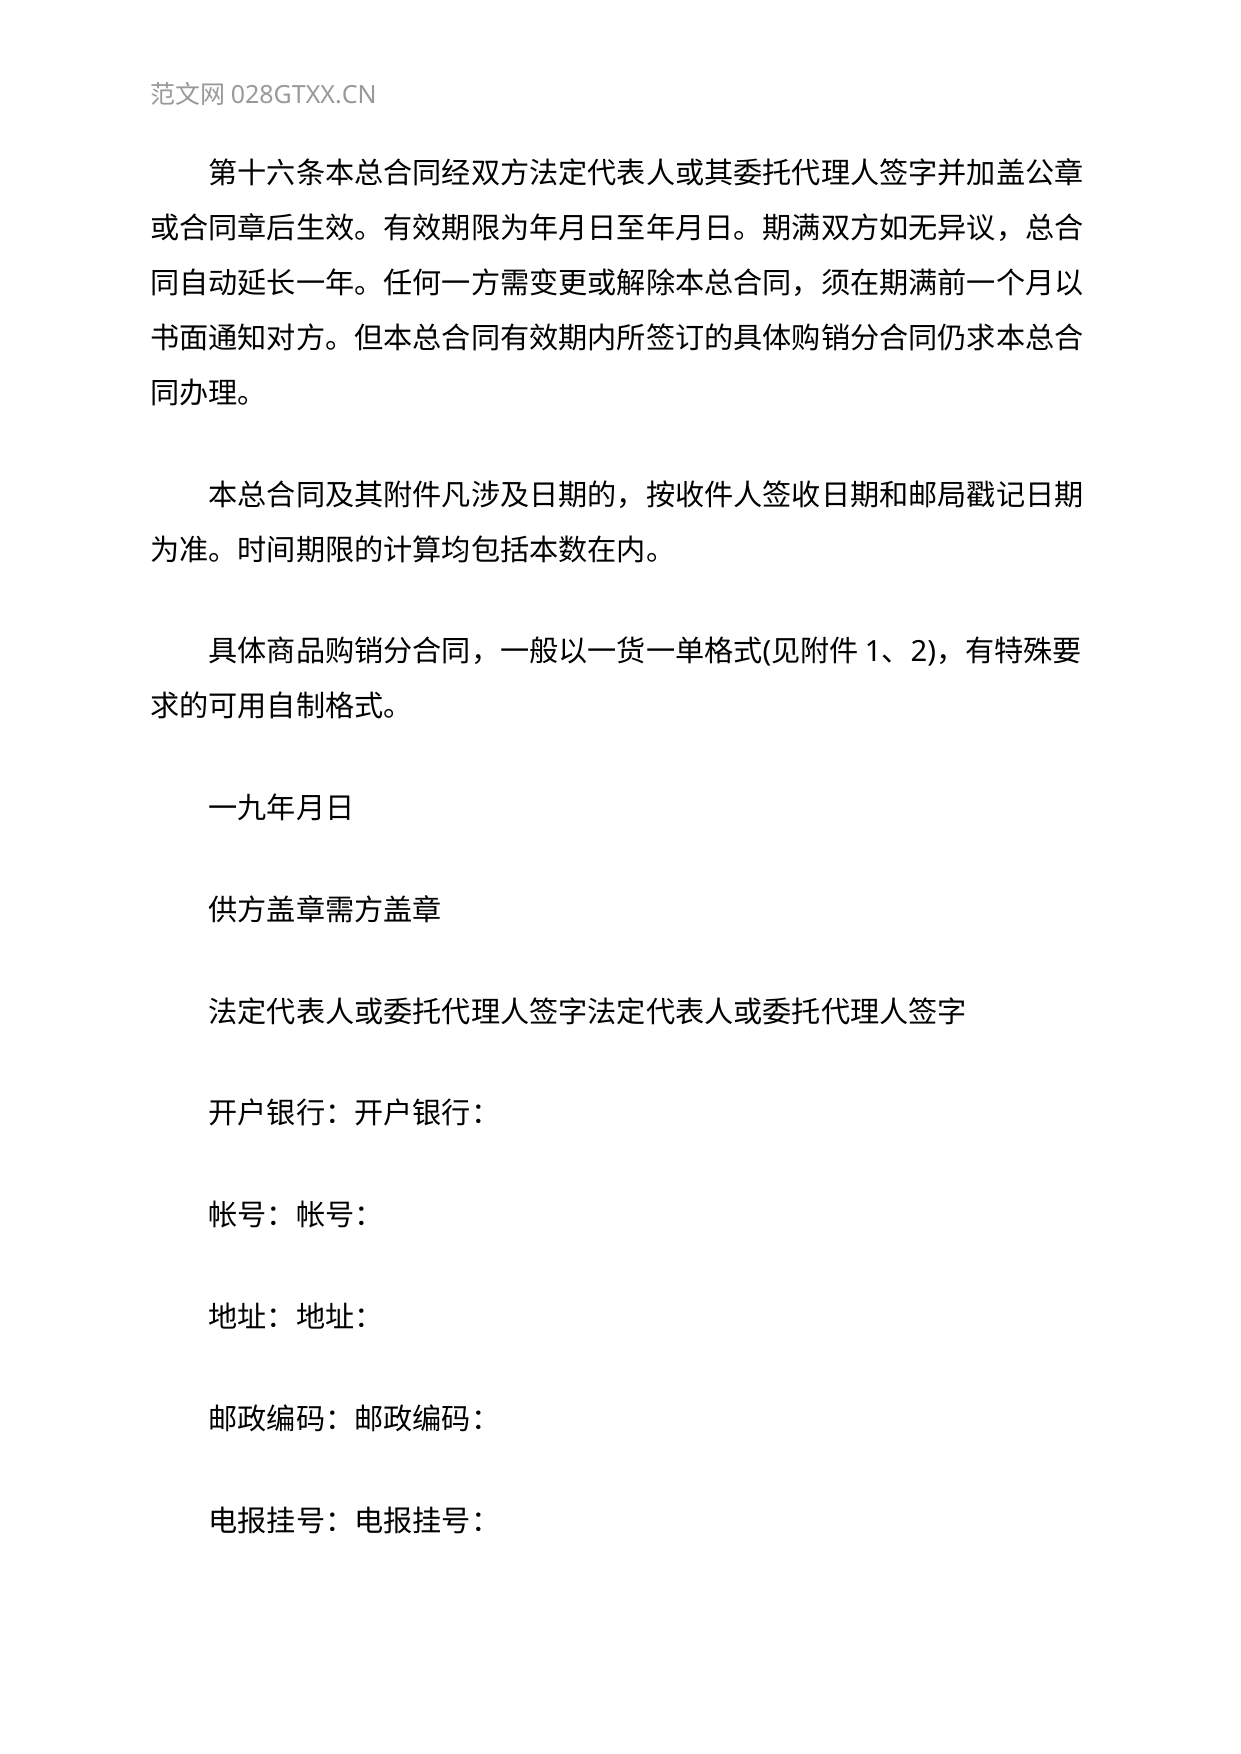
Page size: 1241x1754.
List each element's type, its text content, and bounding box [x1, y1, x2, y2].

text 供方盖章需方盖章 [150, 887, 1090, 929]
text 本总合同及其附件凡涉及日期的，按收件人签收日期和邮局戳记日期为准。时间期限的计算均包括本数在内。 [150, 471, 1090, 568]
text 电报挂号：电报挂号： [150, 1497, 1090, 1539]
text 具体商品购销分合同，一般以一货一单格式(见附件1、2)，有特殊要求的可用自制格式。 [150, 628, 1090, 725]
text 地址：地址： [150, 1294, 1090, 1336]
text 法定代表人或委托代理人签字法定代表人或委托代理人签字 [150, 988, 1090, 1031]
text 开户银行：开户银行： [150, 1090, 1090, 1132]
text 帐号：帐号： [150, 1192, 1090, 1234]
text 第十六条本总合同经双方法定代表人或其委托代理人签字并加盖公章或合同章后生效。有效期限为年月日至年月日。期满双方如无异议，总合同自动延长一年。任何一方需变更或解除本总合同，须在期满前一个月以书面通知对方。但本总合同有效期内所签订的具体购销分合同仍求本总合同办理。 [150, 150, 1090, 412]
text 一九年月日 [150, 785, 1090, 827]
text 邮政编码：邮政编码： [150, 1395, 1090, 1438]
